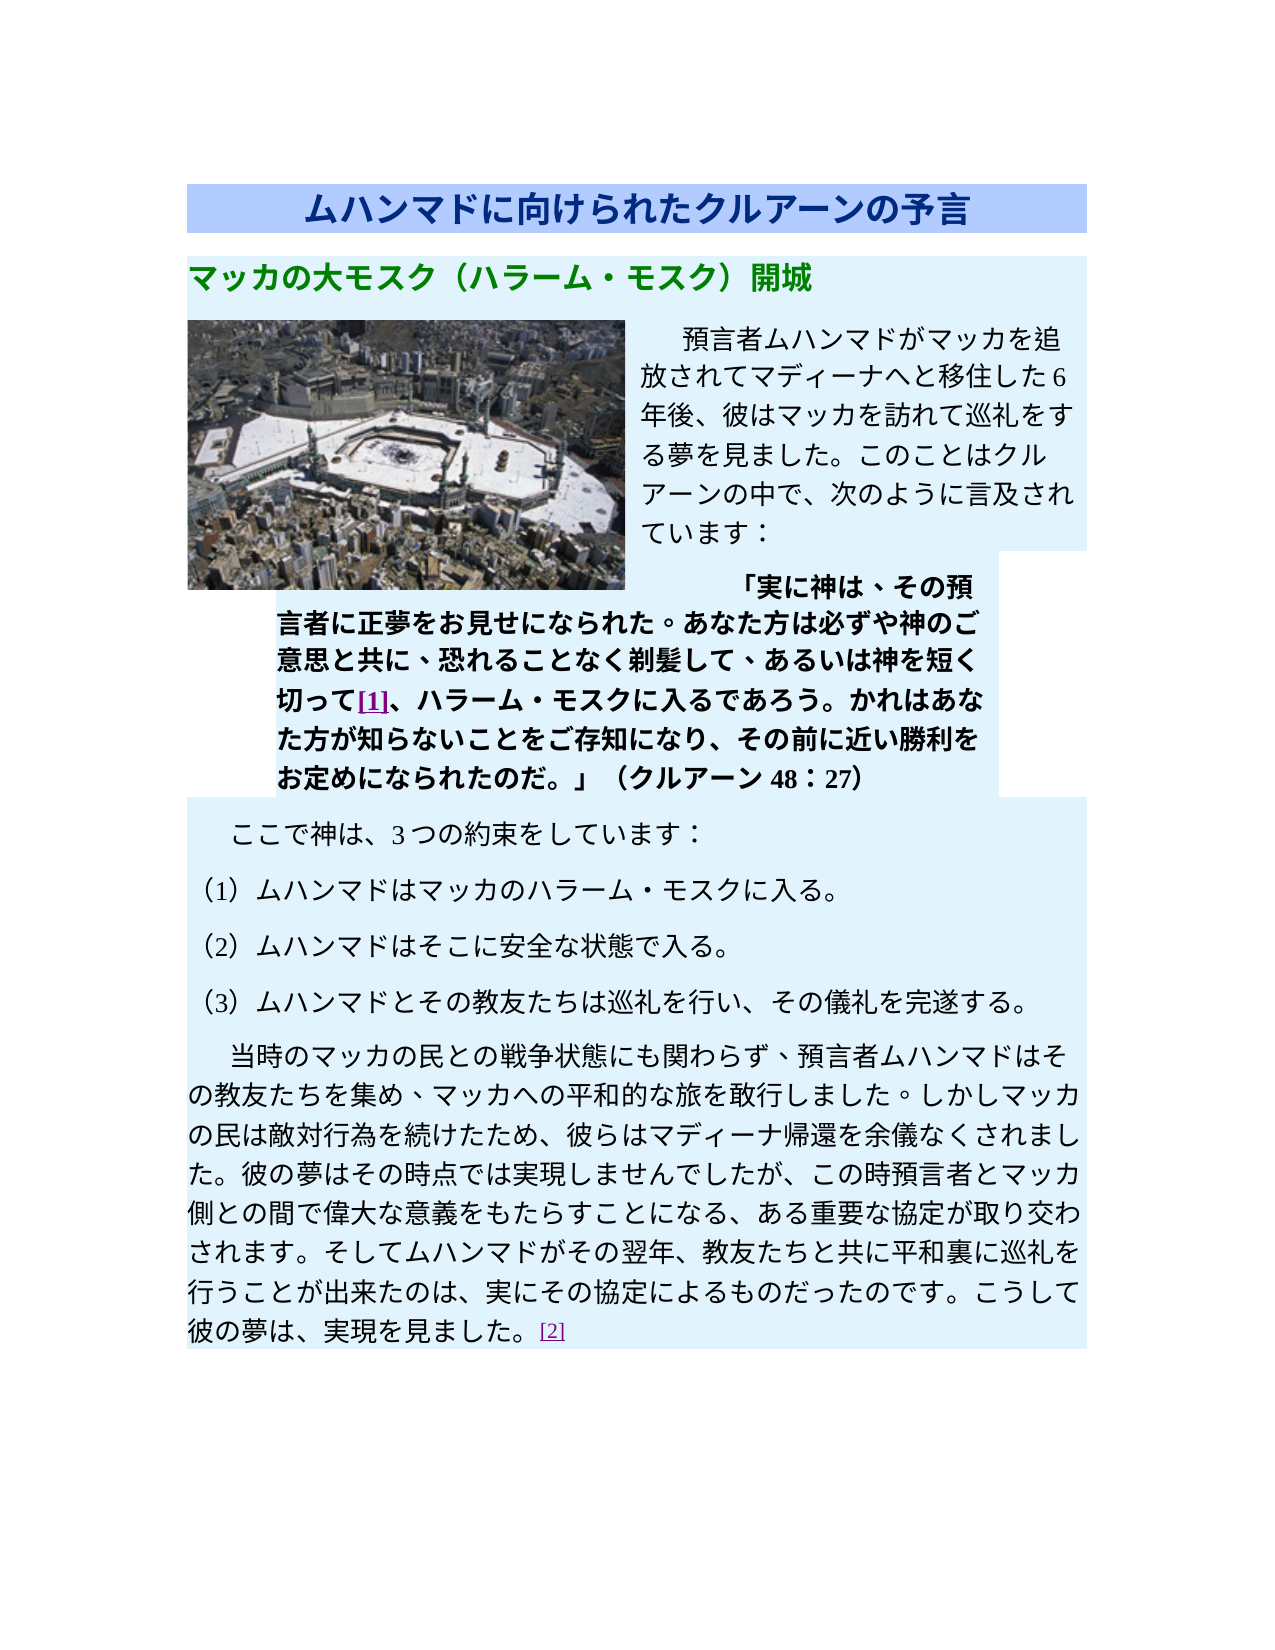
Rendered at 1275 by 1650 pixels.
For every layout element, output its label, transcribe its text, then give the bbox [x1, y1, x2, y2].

text 当時のマッカの民との戦争状態にも関わらず、預言者ムハンマドはその教友たちを集め、マッカへの平和的な旅を敢行しました。しかしマッカの民は敵対行為を続けたため、彼らはマディーナ帰還を余儀なくされました。彼の夢はその時点では実現しませんでしたが、この時預言者とマッカ側との間で偉大な意義をもたらすことになる、ある重要な協定が取り交わされます。そしてムハンマドがその翌年、教友たちと共に平和裏に巡礼を行うことが出来たのは、実にその協定によるものだったのです。こうして彼の夢は、実現を見ました。[2] [187, 1037, 1087, 1349]
subtitle マッカの大モスク（ハラーム・モスク）開城 [187, 256, 1087, 299]
text （2）ムハンマドはそこに安全な状態で入る。 [187, 925, 1087, 965]
text ここで神は、3つの約束をしています： [187, 813, 1087, 853]
text （1）ムハンマドはマッカのハラーム・モスクに入る。 [187, 869, 1087, 909]
text 預言者ムハンマドがマッカを追放されてマディーナへと移住した6年後、彼はマッカを訪れて巡礼をする夢を見ました。このことはクルアーンの中で、次のように言及されています： [625, 321, 1087, 551]
text 「実に神は、その預言者に正夢をお見せになられた。あなた方は必ずや神のご意思と共に、恐れることなく剃髪して、あるいは神を短く切って[1]、ハラーム・モスクに入るであろう。かれはあなた方が知らないことをご存知になり、その前に近い勝利をお定めになられたのだ。」（クルアーン 48：27） [276, 568, 999, 797]
text （3）ムハンマドとその教友たちは巡礼を行い、その儀礼を完遂する。 [187, 981, 1087, 1021]
subtitle ムハンマドに向けられたクルアーンの予言 [187, 184, 1087, 233]
picture [187, 320, 625, 590]
